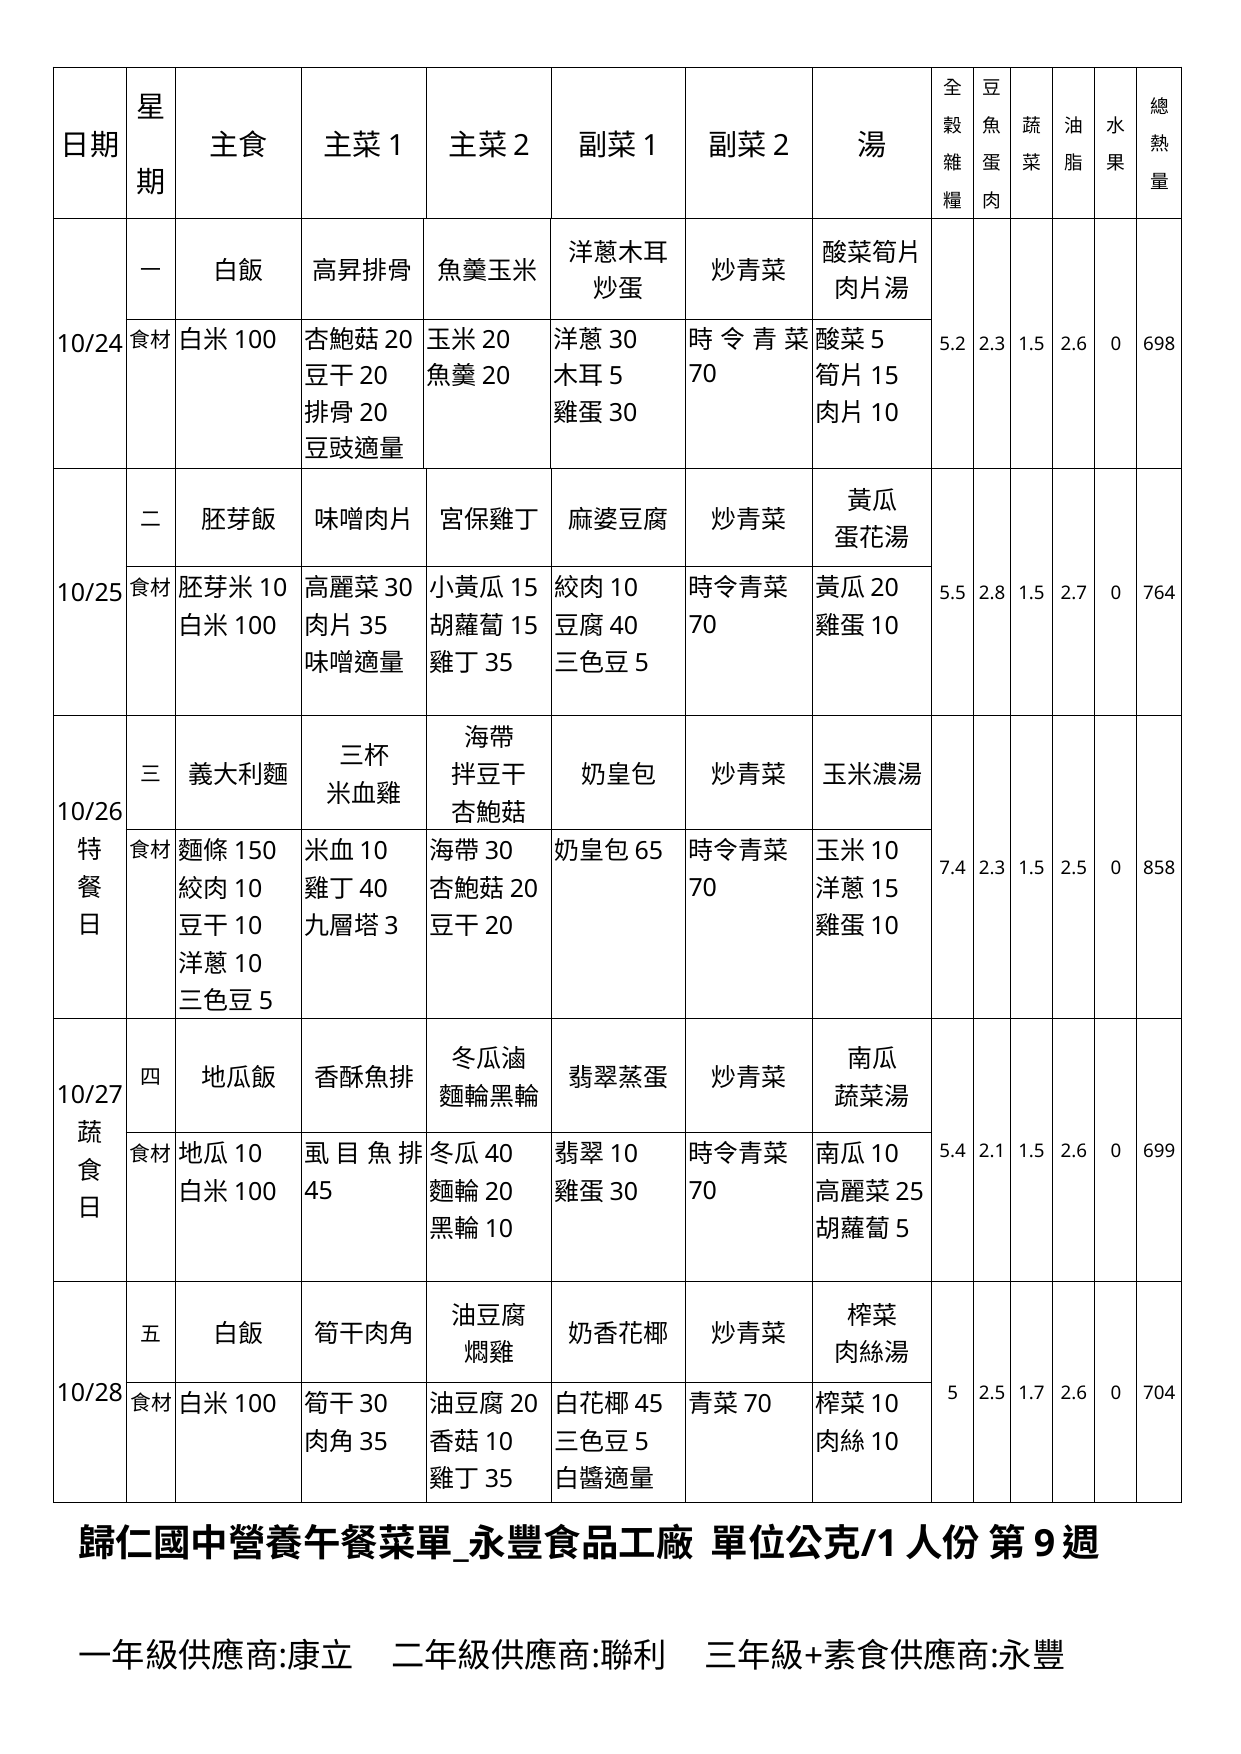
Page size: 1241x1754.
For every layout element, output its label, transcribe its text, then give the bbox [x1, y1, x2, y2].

table_header 湯 [813, 68, 931, 218]
table_header 星期 [127, 68, 175, 218]
table_cell 炒青菜 [686, 1282, 812, 1382]
table_cell 五 [127, 1282, 175, 1382]
table_cell 時令青菜70 [686, 1133, 812, 1281]
table_cell 1.5 [1011, 469, 1052, 715]
table_cell 魚羹玉米 [424, 219, 550, 318]
table_cell 10/26 特 餐 日 [54, 716, 126, 1017]
table_cell 7.4 [932, 716, 973, 1017]
table_cell 義大利麵 [176, 716, 301, 829]
table_cell 2.6 [1053, 219, 1094, 467]
table_cell 1.5 [1011, 219, 1052, 467]
table_cell 白飯 [176, 219, 301, 318]
table_cell 小黃瓜15 胡蘿蔔15 雞丁35 [427, 567, 551, 715]
table_cell 黃瓜 蛋花湯 [813, 469, 931, 566]
table_cell 699 [1137, 1019, 1181, 1281]
table_cell 四 [127, 1019, 175, 1132]
table_cell 洋蔥30 木耳5 雞蛋30 [551, 320, 685, 467]
table_cell 2.1 [974, 1019, 1010, 1281]
table_cell 2.3 [974, 219, 1010, 467]
table_cell 海帶30 杏鮑菇20 豆干20 [427, 830, 551, 1017]
table_cell 玉米10 洋蔥15 雞蛋10 [813, 830, 931, 1017]
table_cell 玉米濃湯 [813, 716, 931, 829]
table_cell 2.6 [1053, 1019, 1094, 1281]
table_cell 食材 [127, 1383, 175, 1502]
table_cell 5 [932, 1282, 973, 1502]
table_cell 冬瓜40 麵輪20 黑輪10 [427, 1133, 551, 1281]
table_header 副菜1 [552, 68, 685, 218]
table_cell 絞肉10 豆腐40 三色豆5 [552, 567, 685, 715]
table_cell 2.8 [974, 469, 1010, 715]
table_cell 2.6 [1053, 1282, 1094, 1502]
table_cell 704 [1137, 1282, 1181, 1502]
table_cell 虱目魚排45 [302, 1133, 426, 1281]
table_cell 海帶 拌豆干 杏鮑菇 [427, 716, 551, 829]
table_cell 白米100 [176, 1383, 301, 1502]
table_cell 香酥魚排 [302, 1019, 426, 1132]
table_cell 冬瓜滷 麵輪黑輪 [427, 1019, 551, 1132]
table_header 蔬 菜 [1011, 68, 1052, 218]
table_cell 南瓜10 高麗菜25 胡蘿蔔5 [813, 1133, 931, 1281]
table_cell 白花椰45 三色豆5 白醬適量 [552, 1383, 685, 1502]
table_cell 2.3 [974, 716, 1010, 1017]
table_cell 奶皇包 [552, 716, 685, 829]
table_cell 0 [1095, 1282, 1136, 1502]
table_cell 胚芽米10 白米100 [176, 567, 301, 715]
table_cell 油豆腐 燜雞 [427, 1282, 551, 1382]
table_cell 764 [1137, 469, 1181, 715]
table_header 總 熱 量 [1137, 68, 1181, 218]
table_cell 高昇排骨 [302, 219, 423, 318]
table_cell 南瓜 蔬菜湯 [813, 1019, 931, 1132]
table_cell 5.5 [932, 469, 973, 715]
table_header 副菜2 [686, 68, 812, 218]
table_cell 時令青菜70 [686, 567, 812, 715]
table_cell 三杯 米血雞 [302, 716, 426, 829]
text 歸仁國中營養午餐菜單_永豐食品工廠 單位公克/1人份 第9週 [78, 1503, 1181, 1615]
table_header 主菜2 [427, 68, 551, 218]
table_cell 榨菜10 肉絲10 [813, 1383, 931, 1502]
table_cell 地瓜飯 [176, 1019, 301, 1132]
table_cell 高麗菜30 肉片35 味噌適量 [302, 567, 426, 715]
table_cell 胚芽飯 [176, 469, 301, 566]
table_cell 一 [127, 219, 175, 318]
table_cell 時令青菜70 [686, 830, 812, 1017]
table_cell 翡翠10 雞蛋30 [552, 1133, 685, 1281]
table_cell 食材 [127, 320, 175, 467]
table_cell 酸菜5 筍片15 肉片10 [813, 320, 931, 467]
table_cell 炒青菜 [686, 1019, 812, 1132]
table_cell 筍干肉角 [302, 1282, 426, 1382]
table_cell 筍干30 肉角35 [302, 1383, 426, 1502]
table_cell 10/24 [54, 219, 126, 467]
table_cell 奶香花椰 [552, 1282, 685, 1382]
table_cell 1.7 [1011, 1282, 1052, 1502]
table_cell 炒青菜 [686, 219, 812, 318]
table_cell 三 [127, 716, 175, 829]
table_header 全穀 雜糧 [932, 68, 973, 218]
table_cell 宮保雞丁 [427, 469, 551, 566]
table_header 豆魚 蛋肉 [974, 68, 1010, 218]
table_cell 食材 [127, 830, 175, 1017]
table_cell 1.5 [1011, 1019, 1052, 1281]
table_cell 麻婆豆腐 [552, 469, 685, 566]
table_header 主菜1 [302, 68, 426, 218]
table_cell 麵條150 絞肉10 豆干10 洋蔥10 三色豆5 [176, 830, 301, 1017]
table_cell 油豆腐20 香菇10 雞丁35 [427, 1383, 551, 1502]
table_cell 10/25 [54, 469, 126, 715]
table_cell 10/28 [54, 1282, 126, 1502]
table_cell 2.5 [974, 1282, 1010, 1502]
table_cell 炒青菜 [686, 716, 812, 829]
table_cell 698 [1137, 219, 1181, 467]
table_cell 2.7 [1053, 469, 1094, 715]
table_cell 酸菜筍片肉片湯 [813, 219, 931, 318]
table_cell 0 [1095, 1019, 1136, 1281]
table_cell 榨菜 肉絲湯 [813, 1282, 931, 1382]
table_cell 2.5 [1053, 716, 1094, 1017]
table_cell 食材 [127, 1133, 175, 1281]
table_cell 地瓜10 白米100 [176, 1133, 301, 1281]
table_cell 玉米20 魚羹20 [424, 320, 550, 467]
table_cell 奶皇包65 [552, 830, 685, 1017]
table_cell 炒青菜 [686, 469, 812, 566]
table_cell 0 [1095, 219, 1136, 467]
table_cell 食材 [127, 567, 175, 715]
table_header 主食 [176, 68, 301, 218]
table_cell 5.2 [932, 219, 973, 467]
table_cell 白米100 [176, 320, 301, 467]
table_cell 0 [1095, 716, 1136, 1017]
table_cell 10/27 蔬 食 日 [54, 1019, 126, 1281]
table_header 水果 [1095, 68, 1136, 218]
table_header 油 脂 [1053, 68, 1094, 218]
table_cell 858 [1137, 716, 1181, 1017]
table_cell 黃瓜20 雞蛋10 [813, 567, 931, 715]
table_cell 二 [127, 469, 175, 566]
table_cell 1.5 [1011, 716, 1052, 1017]
table_header 日期 [54, 68, 126, 218]
table_cell 5.4 [932, 1019, 973, 1281]
table_cell 0 [1095, 469, 1136, 715]
table_cell 洋蔥木耳 炒蛋 [551, 219, 685, 318]
table_cell 青菜70 [686, 1383, 812, 1502]
table_cell 味噌肉片 [302, 469, 426, 566]
table_cell 米血10 雞丁40 九層塔3 [302, 830, 426, 1017]
text 一年級供應商:康立 二年級供應商:聯利 三年級+素食供應商:永豐 [78, 1615, 1181, 1690]
table_cell 杏鮑菇20 豆干20 排骨20 豆豉適量 [302, 320, 423, 467]
table_cell 時令青菜70 [686, 320, 812, 467]
table_cell 白飯 [176, 1282, 301, 1382]
table_cell 翡翠蒸蛋 [552, 1019, 685, 1132]
